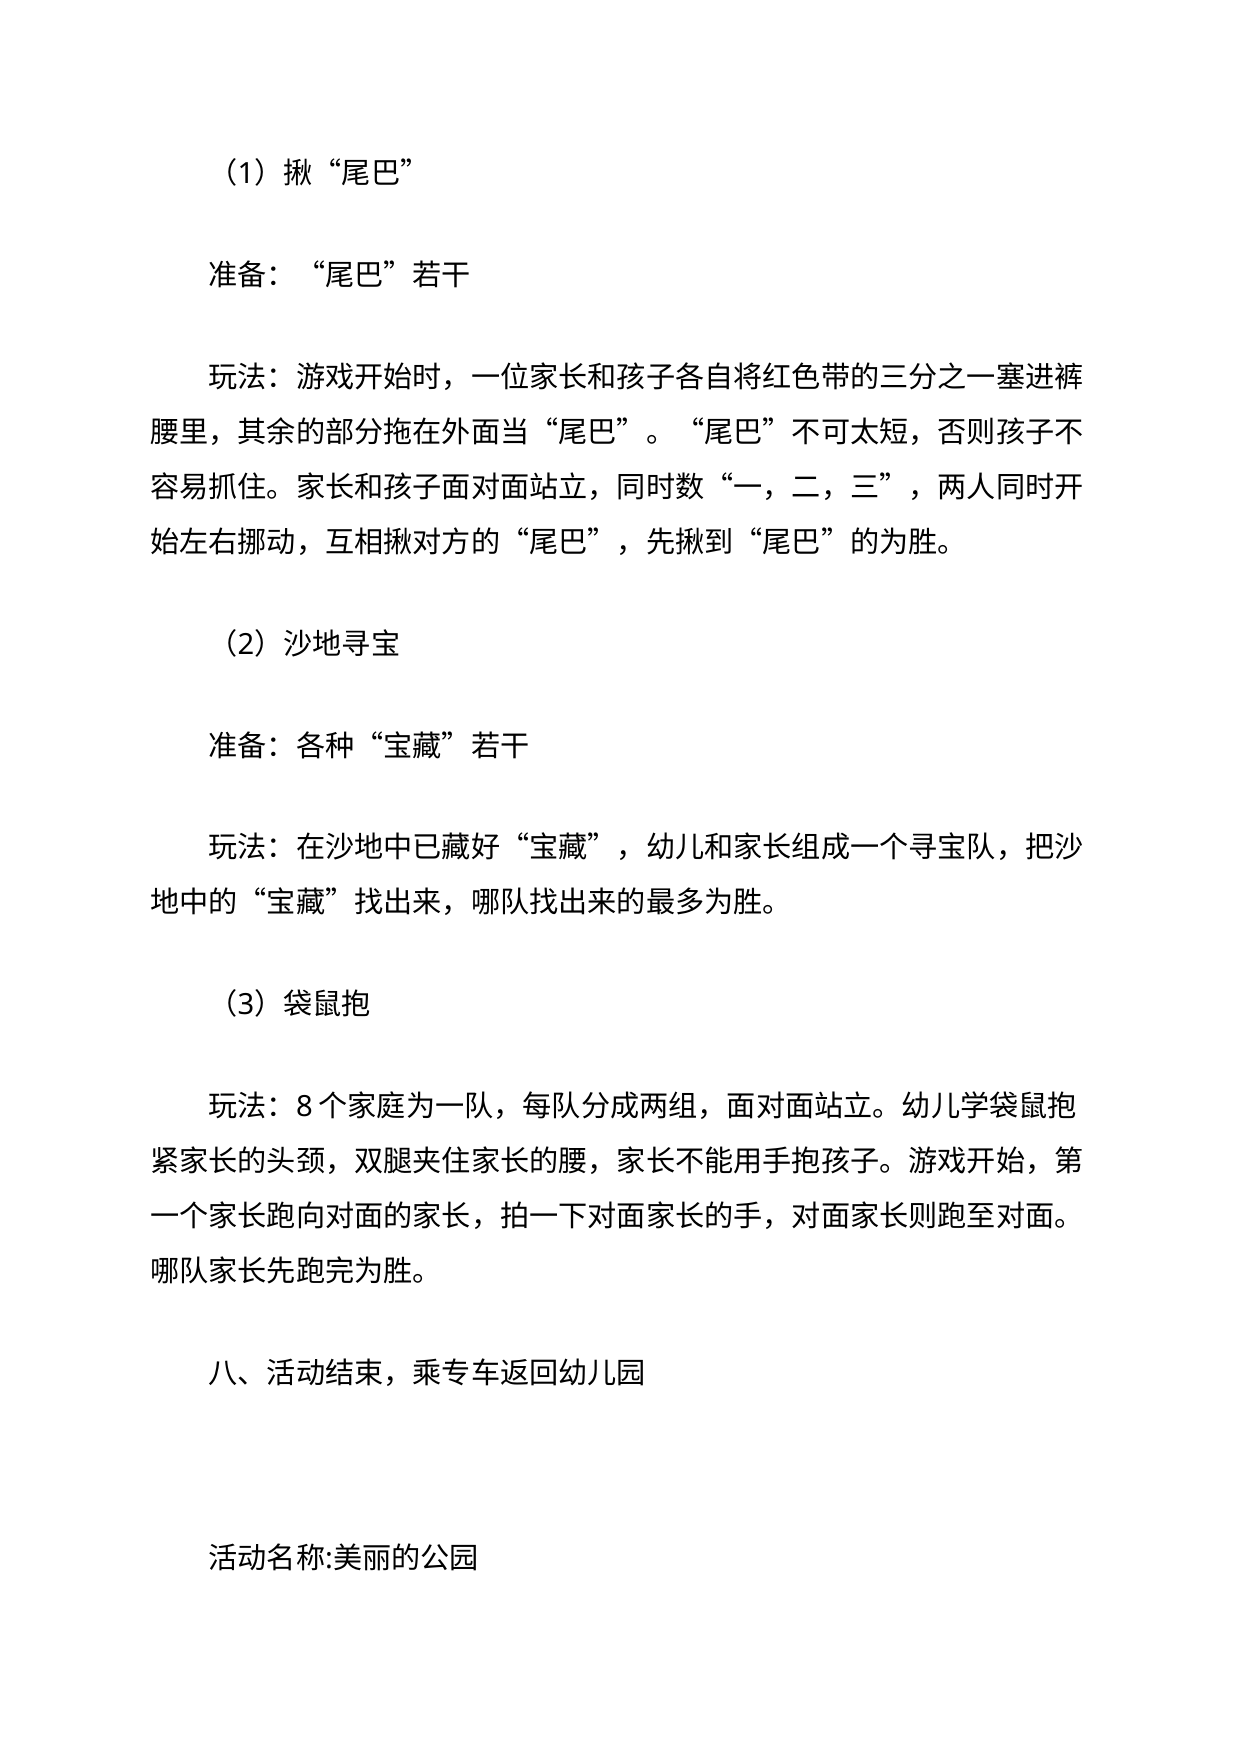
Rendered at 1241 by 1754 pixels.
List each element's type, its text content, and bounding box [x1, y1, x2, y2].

text 玩法：游戏开始时，一位家长和孩子各自将红色带的三分之一塞进裤腰里，其余的部分拖在外面当“尾巴”。“尾巴”不可太短，否则孩子不容易抓住。家长和孩子面对面站立，同时数“一，二，三”，两人同时开始左右挪动，互相揪对方的“尾巴”，先揪到“尾巴”的为胜。 [150, 354, 1090, 561]
text （1）揪“尾巴” [150, 150, 1090, 192]
text （3）袋鼠抱 [150, 981, 1090, 1023]
text 准备：各种“宝藏”若干 [150, 722, 1090, 764]
text 八、活动结束，乘专车返回幼儿园 [150, 1349, 1090, 1391]
text 活动名称:美丽的公园 [150, 1535, 1090, 1577]
text 玩法：在沙地中已藏好“宝藏”，幼儿和家长组成一个寻宝队，把沙地中的“宝藏”找出来，哪队找出来的最多为胜。 [150, 824, 1090, 921]
text （2）沙地寻宝 [150, 620, 1090, 663]
text 准备：“尾巴”若干 [150, 252, 1090, 294]
text 玩法：8个家庭为一队，每队分成两组，面对面站立。幼儿学袋鼠抱紧家长的头颈，双腿夹住家长的腰，家长不能用手抱孩子。游戏开始，第一个家长跑向对面的家长，拍一下对面家长的手，对面家长则跑至对面。哪队家长先跑完为胜。 [150, 1083, 1090, 1290]
